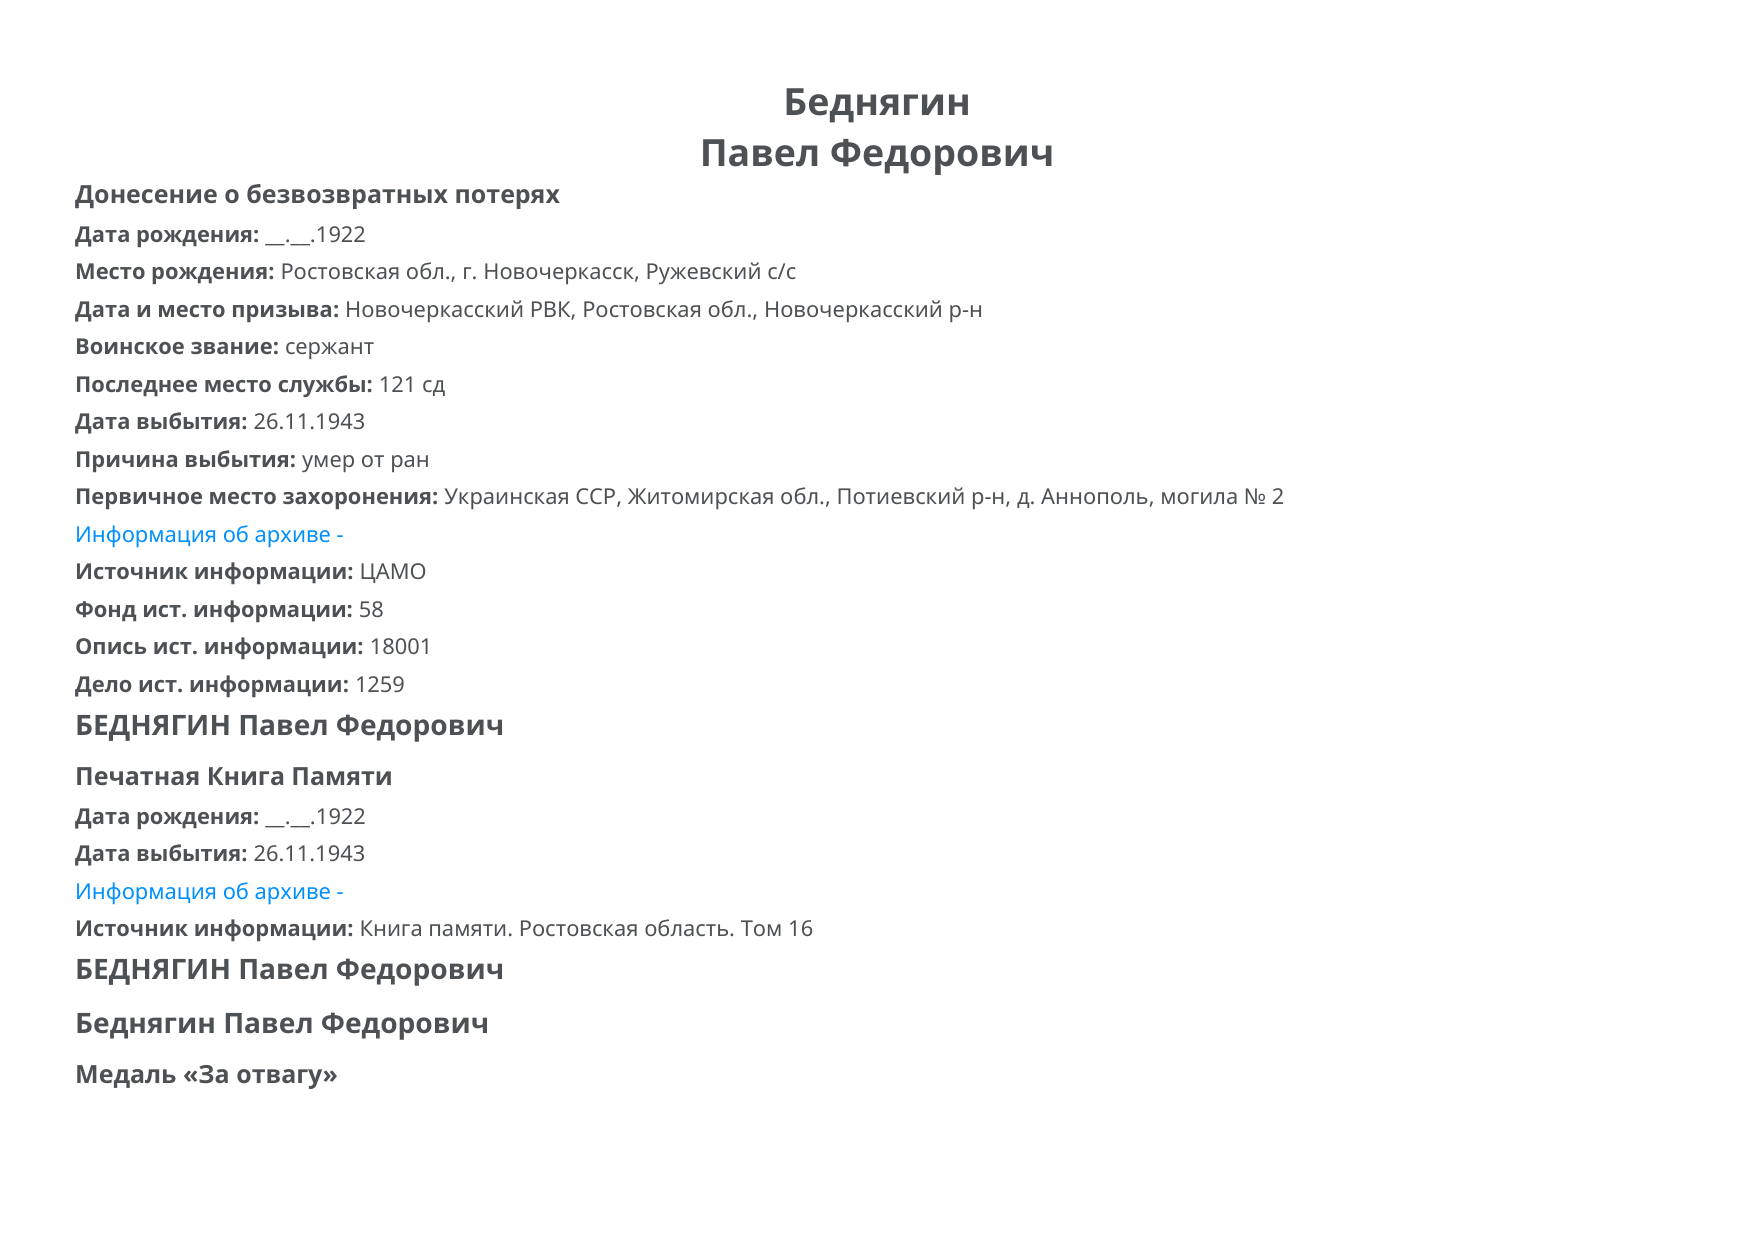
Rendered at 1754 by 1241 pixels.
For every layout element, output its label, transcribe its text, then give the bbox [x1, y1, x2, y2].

text Источник информации: ЦАМО [75, 555, 1679, 586]
text Дата рождения: __.__.1922 [75, 799, 1679, 830]
text Беднягин Павел Федорович [75, 1003, 1679, 1041]
text Дата выбытия: 26.11.1943 [75, 405, 1679, 436]
text Дата и место призыва: Новочеркасский РВК, Ростовская обл., Новочеркасский р-н [75, 292, 1679, 324]
text Первичное место захоронения: Украинская ССР, Житомирская обл., Потиевский р-н, д. Аннополь, могила № 2 [75, 480, 1679, 511]
text Печатная Книга Памяти [75, 759, 1679, 793]
text Информация об архиве - [75, 517, 1679, 549]
text Источник информации: Книга памяти. Ростовская область. Том 16 [75, 912, 1679, 943]
text БЕДНЯГИН Павел Федорович [75, 949, 1679, 987]
text БЕДНЯГИН Павел Федорович [75, 705, 1679, 743]
text Дата выбытия: 26.11.1943 [75, 837, 1679, 868]
text Фонд ист. информации: 58 [75, 592, 1679, 624]
text Павел Федорович [75, 126, 1679, 177]
text Дело ист. информации: 1259 [75, 667, 1679, 699]
text Беднягин [75, 75, 1679, 126]
text Медаль «За отвагу» [75, 1057, 1679, 1091]
text Место рождения: Ростовская обл., г. Новочеркасск, Ружевский с/с [75, 255, 1679, 286]
text Причина выбытия: умер от ран [75, 442, 1679, 474]
text Донесение о безвозвратных потерях [75, 177, 1679, 211]
text Опись ист. информации: 18001 [75, 630, 1679, 661]
text Последнее место службы: 121 сд [75, 367, 1679, 399]
text Воинское звание: сержант [75, 330, 1679, 361]
text Информация об архиве - [75, 874, 1679, 905]
text Дата рождения: __.__.1922 [75, 217, 1679, 249]
